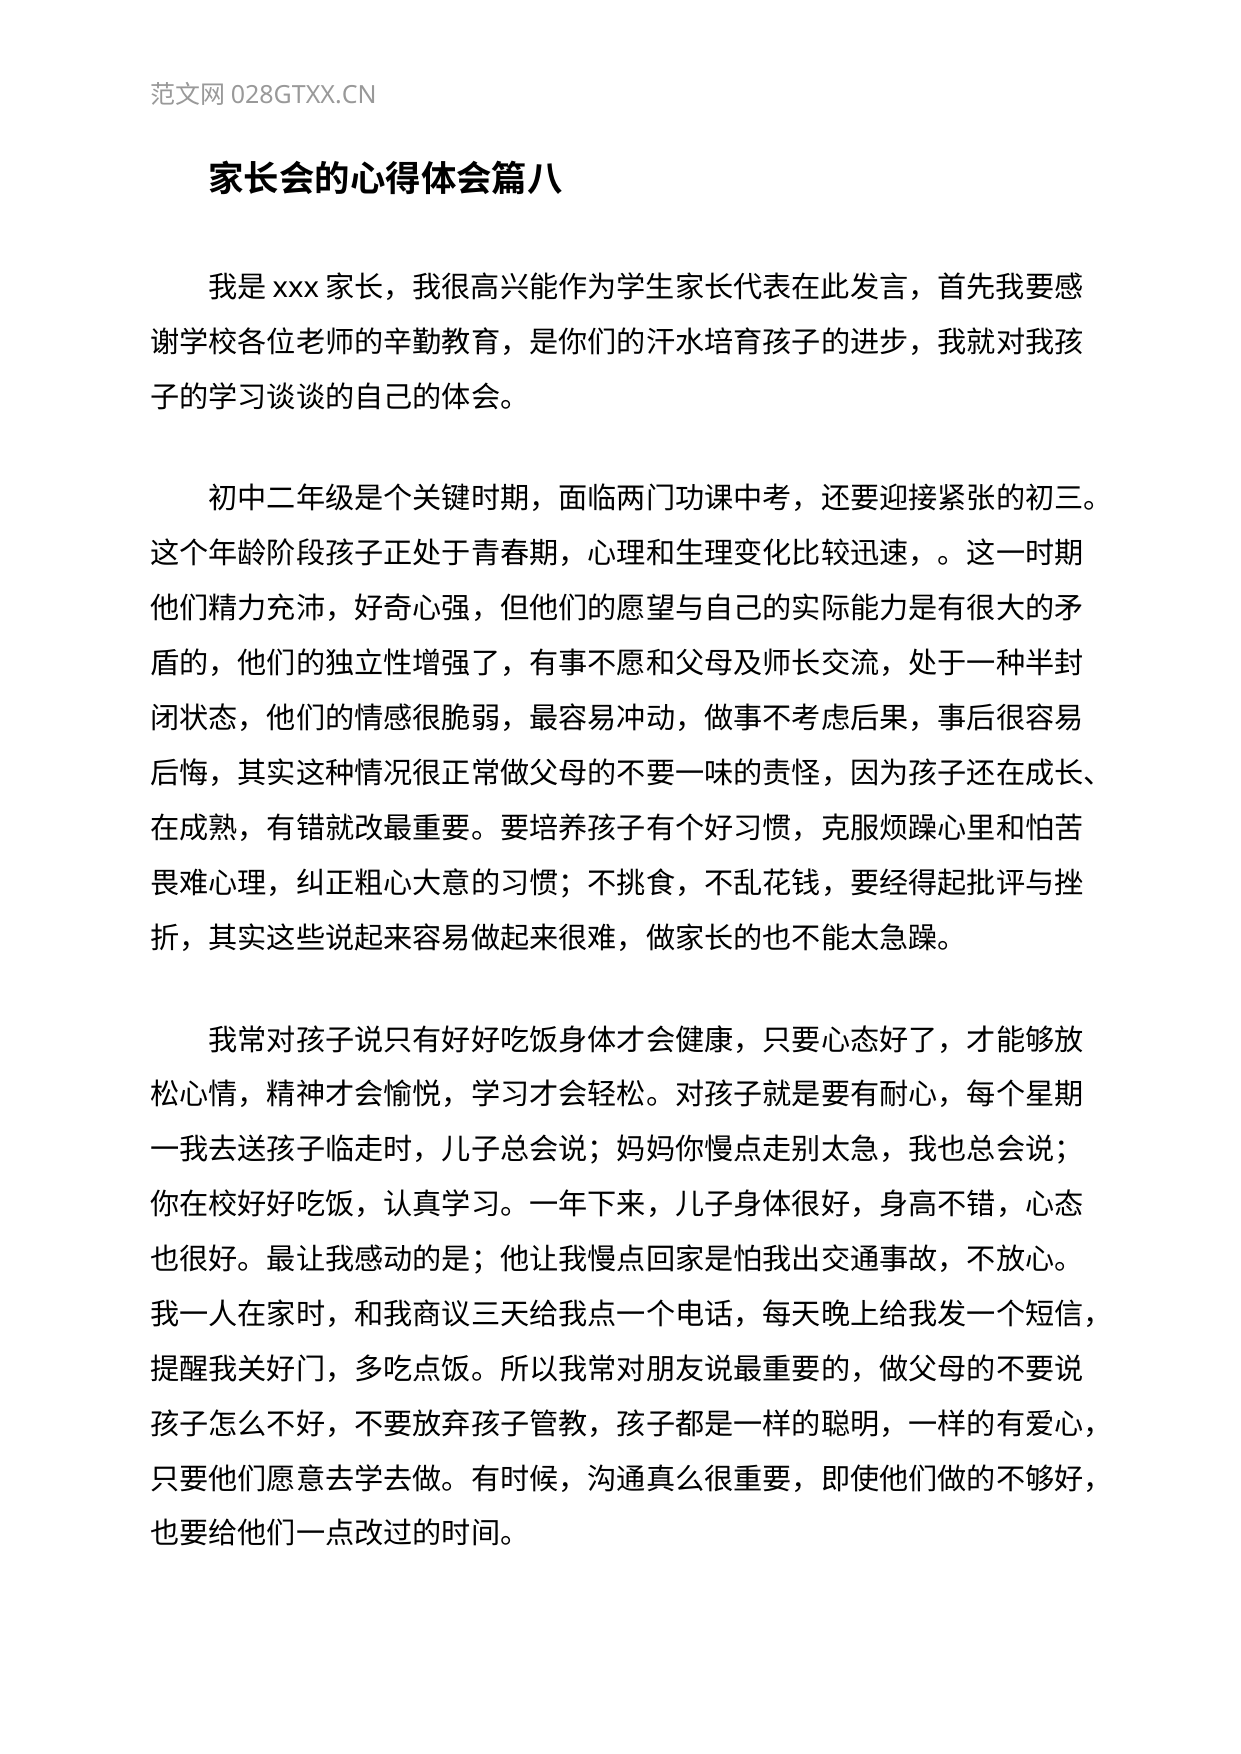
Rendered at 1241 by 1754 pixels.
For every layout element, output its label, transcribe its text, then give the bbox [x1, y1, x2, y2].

text 我是xxx家长，我很高兴能作为学生家长代表在此发言，首先我要感谢学校各位老师的辛勤教育，是你们的汗水培育孩子的进步，我就对我孩子的学习谈谈的自己的体会。 [150, 263, 1090, 416]
text 家长会的心得体会篇八 [150, 150, 1090, 201]
text 初中二年级是个关键时期，面临两门功课中考，还要迎接紧张的初三。这个年龄阶段孩子正处于青春期，心理和生理变化比较迅速，。这一时期他们精力充沛，好奇心强，但他们的愿望与自己的实际能力是有很大的矛盾的，他们的独立性增强了，有事不愿和父母及师长交流，处于一种半封闭状态，他们的情感很脆弱，最容易冲动，做事不考虑后果，事后很容易后悔，其实这种情况很正常做父母的不要一味的责怪，因为孩子还在成长、在成熟，有错就改最重要。要培养孩子有个好习惯，克服烦躁心里和怕苦畏难心理，纠正粗心大意的习惯；不挑食，不乱花钱，要经得起批评与挫折，其实这些说起来容易做起来很难，做家长的也不能太急躁。 [150, 475, 1090, 957]
text 我常对孩子说只有好好吃饭身体才会健康，只要心态好了，才能够放松心情，精神才会愉悦，学习才会轻松。对孩子就是要有耐心，每个星期一我去送孩子临走时，儿子总会说；妈妈你慢点走别太急，我也总会说；你在校好好吃饭，认真学习。一年下来，儿子身体很好，身高不错，心态也很好。最让我感动的是；他让我慢点回家是怕我出交通事故，不放心。我一人在家时，和我商议三天给我点一个电话，每天晚上给我发一个短信，提醒我关好门，多吃点饭。所以我常对朋友说最重要的，做父母的不要说孩子怎么不好，不要放弃孩子管教，孩子都是一样的聪明，一样的有爱心，只要他们愿意去学去做。有时候，沟通真么很重要，即使他们做的不够好，也要给他们一点改过的时间。 [150, 1016, 1090, 1552]
